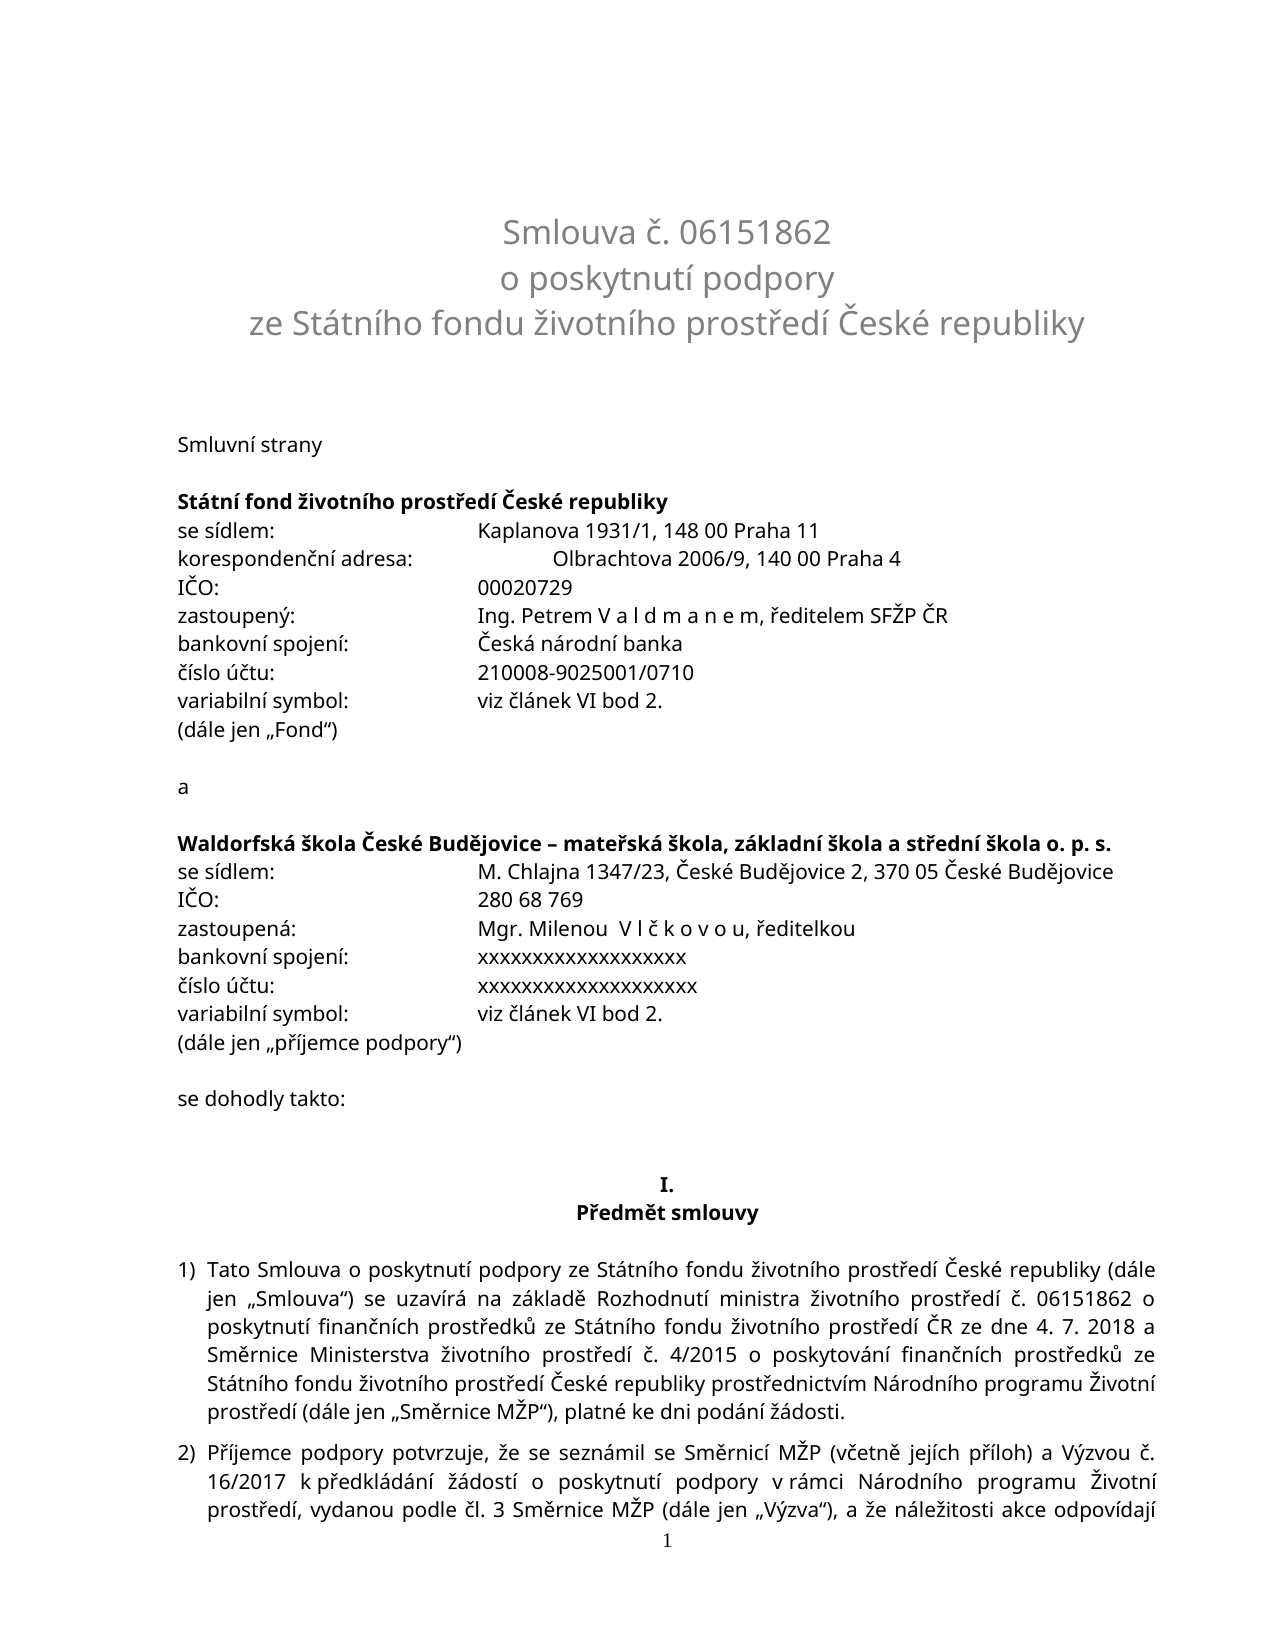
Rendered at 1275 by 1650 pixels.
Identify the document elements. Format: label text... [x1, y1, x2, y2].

text IČO: 280 68 769 [177, 886, 1157, 914]
text zastoupený: Ing. Petrem V a l d m a n e m, ředitelem SFŽP ČR [177, 601, 1157, 629]
text o poskytnutí podpory [177, 254, 1157, 300]
text se dohodly takto: [177, 1084, 1157, 1113]
text (dále jen „Fond“) [177, 715, 1157, 743]
text (dále jen „příjemce podpory“) [177, 1028, 1157, 1056]
text Smlouva č. 06151862 [177, 209, 1157, 254]
text číslo účtu: 210008-9025001/0710 [177, 658, 1157, 686]
text zastoupená: Mgr. Milenou V l č k o v o u, ředitelkou [177, 914, 1157, 942]
text Státní fond životního prostředí České republiky [177, 487, 1157, 516]
text IČO: 00020729 [177, 573, 1157, 601]
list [177, 1438, 1157, 1524]
text ze Státního fondu životního prostředí České republiky [177, 300, 1157, 345]
text Waldorfská škola České Budějovice – mateřská škola, základní škola a střední škola o. p. s. [177, 829, 1157, 857]
list Tato Smlouva o poskytnutí podpory ze Státního fondu životního prostředí České republiky (dále jen „Smlouva“) se uzavírá na základě Rozhodnutí ministra životního prostředí č. 06151862 o poskytnutí finančních prostředků ze Státního fondu životního prostředí ČR ze dne 4. 7. 2018 a Směrnice Ministerstva životního prostředí č. 4/2015 o poskytování finančních prostředků ze Státního fondu životního prostředí České republiky prostřednictvím Národního programu Životní prostředí (dále jen „Směrnice MŽP“), platné ke dni podání žádosti. [177, 1255, 1157, 1426]
text bankovní spojení: Česká národní banka [177, 629, 1157, 658]
text bankovní spojení: xxxxxxxxxxxxxxxxxxx [177, 942, 1157, 971]
text Předmět smlouvy [177, 1198, 1157, 1227]
text Smluvní strany [177, 431, 1157, 459]
text a [177, 772, 1157, 800]
text se sídlem: M. Chlajna 1347/23, České Budějovice 2, 370 05 České Budějovice [177, 857, 1157, 886]
text variabilní symbol: viz článek VI bod 2. [177, 686, 1157, 715]
text variabilní symbol: viz článek VI bod 2. [177, 999, 1157, 1028]
text se sídlem: Kaplanova 1931/1, 148 00 Praha 11 [177, 516, 1157, 544]
text číslo účtu: xxxxxxxxxxxxxxxxxxxx [177, 971, 1157, 999]
text korespondenční adresa: Olbrachtova 2006/9, 140 00 Praha 4 [177, 544, 1157, 573]
text I. [177, 1170, 1157, 1198]
